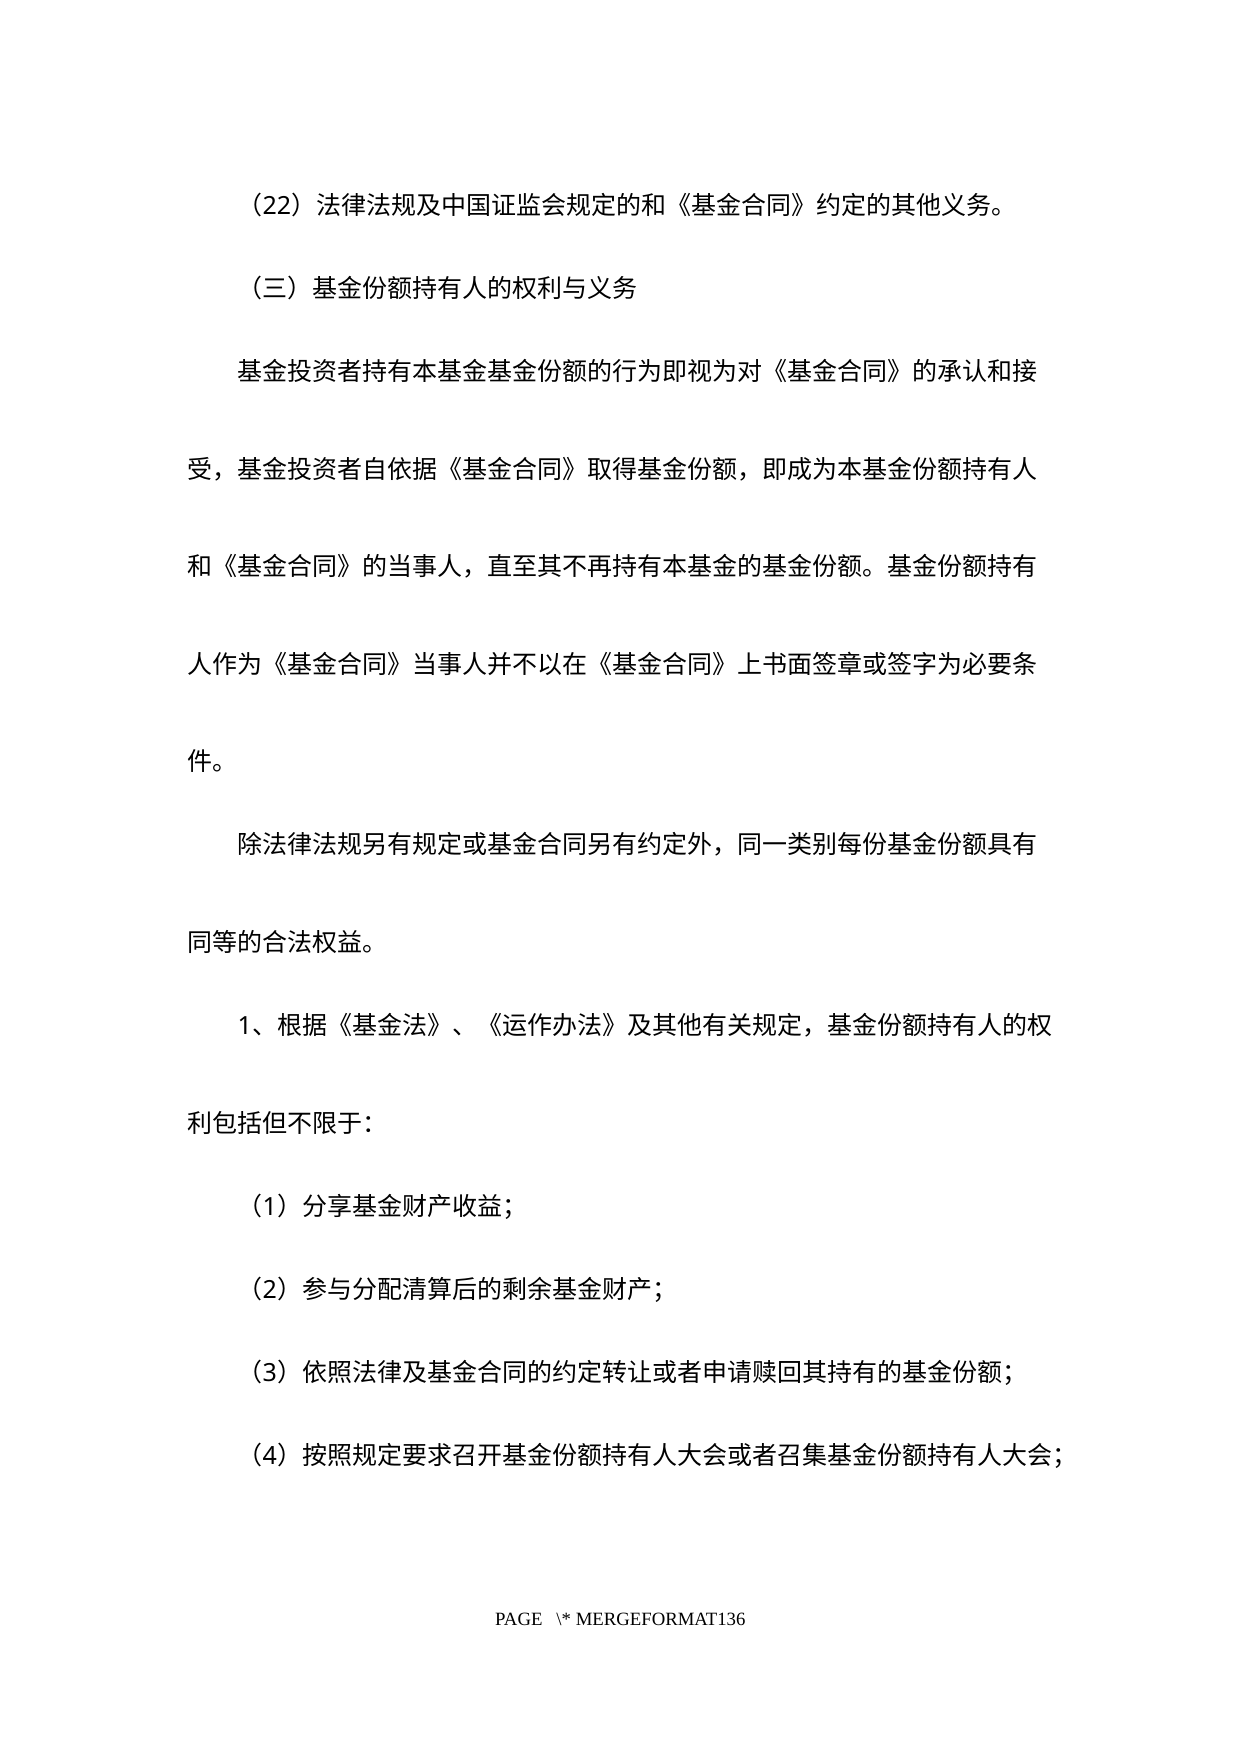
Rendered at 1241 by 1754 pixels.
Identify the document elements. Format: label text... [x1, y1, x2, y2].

text （1）分享基金财产收益； [187, 1172, 1053, 1237]
text （2）参与分配清算后的剩余基金财产； [187, 1255, 1053, 1320]
text （三）基金份额持有人的权利与义务 [187, 254, 1053, 319]
text （22）法律法规及中国证监会规定的和《基金合同》约定的其他义务。 [187, 171, 1053, 236]
text （4）按照规定要求召开基金份额持有人大会或者召集基金份额持有人大会； [187, 1421, 1053, 1486]
text 1、根据《基金法》、《运作办法》及其他有关规定，基金份额持有人的权利包括但不限于： [187, 991, 1053, 1154]
text 除法律法规另有规定或基金合同另有约定外，同一类别每份基金份额具有同等的合法权益。 [187, 811, 1053, 973]
text 基金投资者持有本基金基金份额的行为即视为对《基金合同》的承认和接受，基金投资者自依据《基金合同》取得基金份额，即成为本基金份额持有人和《基金合同》的当事人，直至其不再持有本基金的基金份额。基金份额持有人作为《基金合同》当事人并不以在《基金合同》上书面签章或签字为必要条件。 [187, 337, 1053, 792]
text （3）依照法律及基金合同的约定转让或者申请赎回其持有的基金份额； [187, 1338, 1053, 1403]
